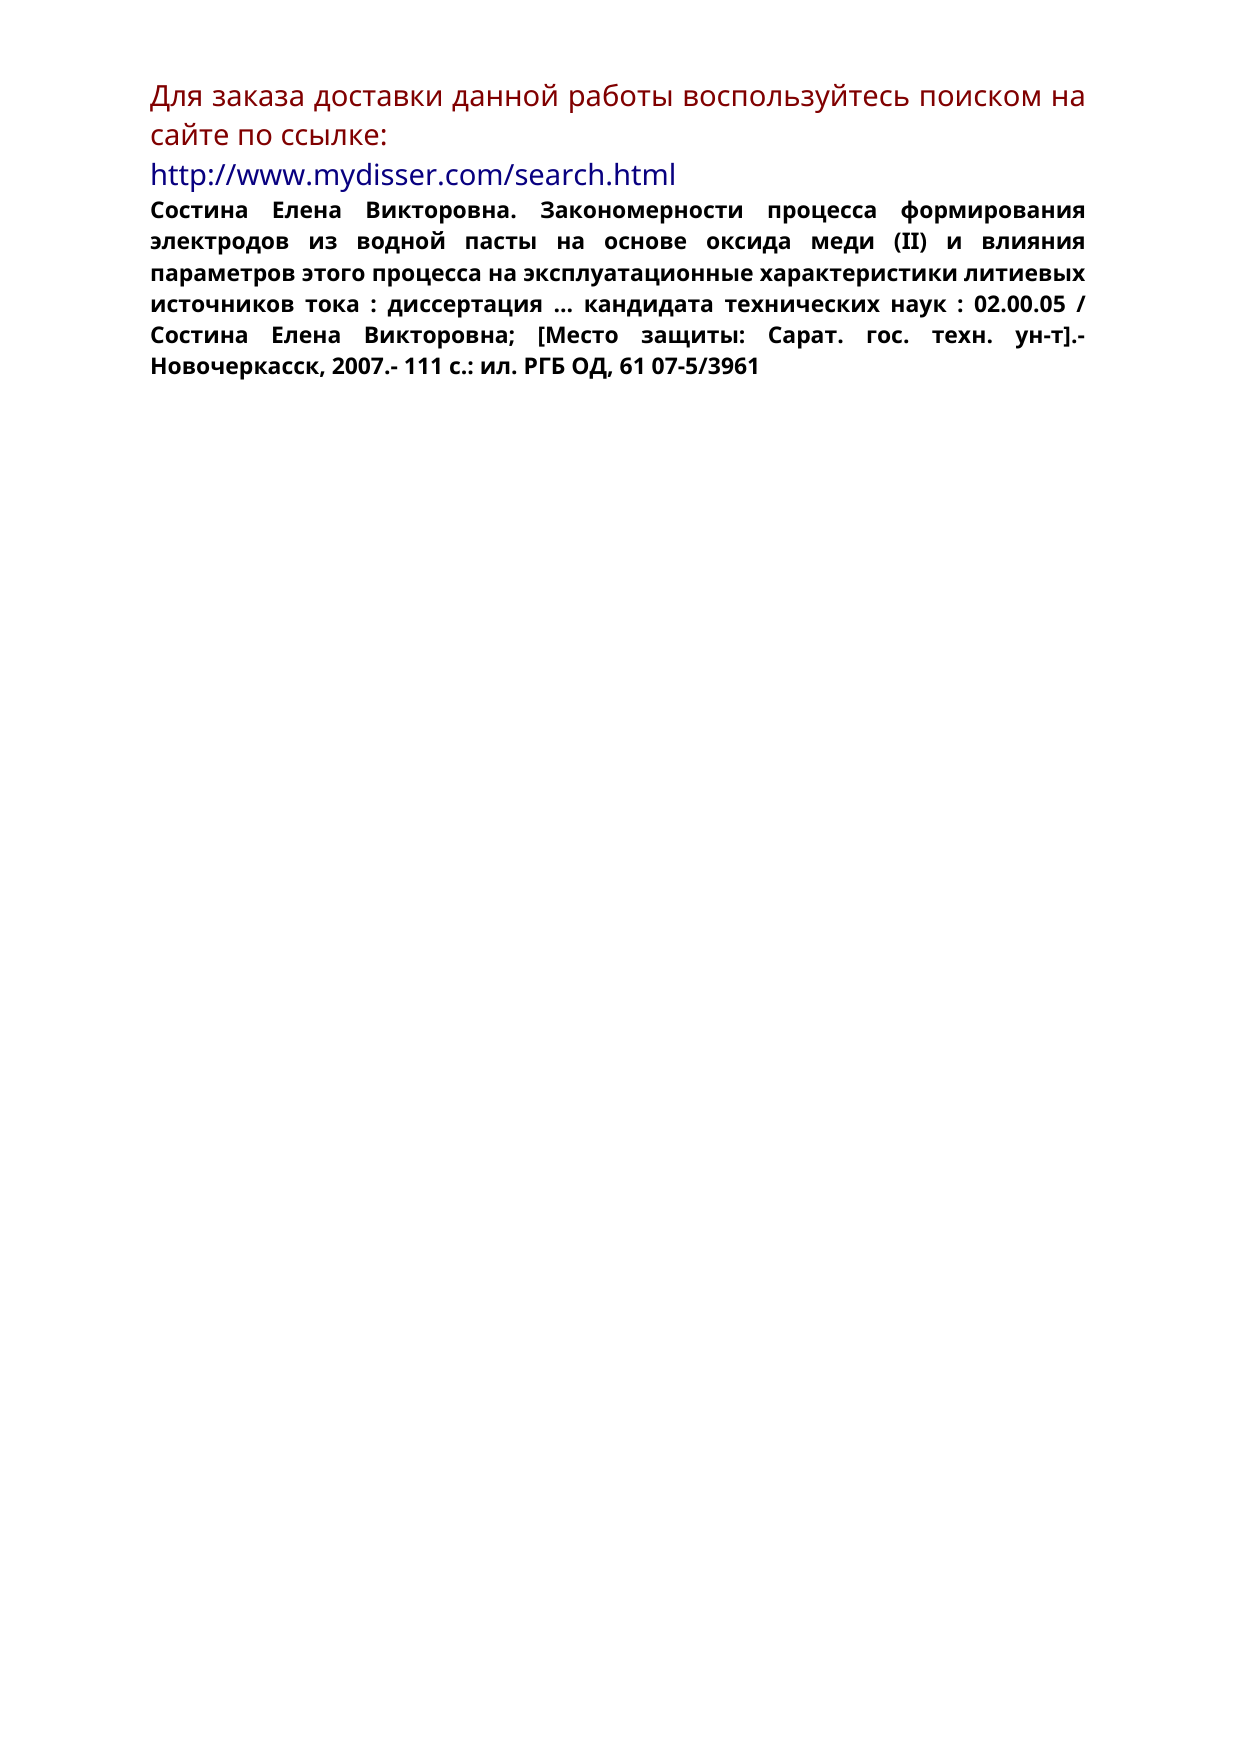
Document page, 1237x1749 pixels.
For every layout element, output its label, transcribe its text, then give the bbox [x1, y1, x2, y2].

text Состина Елена Викторовна. Закономерности процесса формирования электродов из водной пасты на основе оксида меди (II) и влияния параметров этого процесса на эксплуатационные характеристики литиевых источников тока : диссертация ... кандидата технических наук : 02.00.05 / Состина Елена Викторовна; [Место защиты: Сарат. гос. техн. ун-т].- Новочеркасск, 2007.- 111 с.: ил. РГБ ОД, 61 07-5/3961 [150, 194, 1086, 382]
